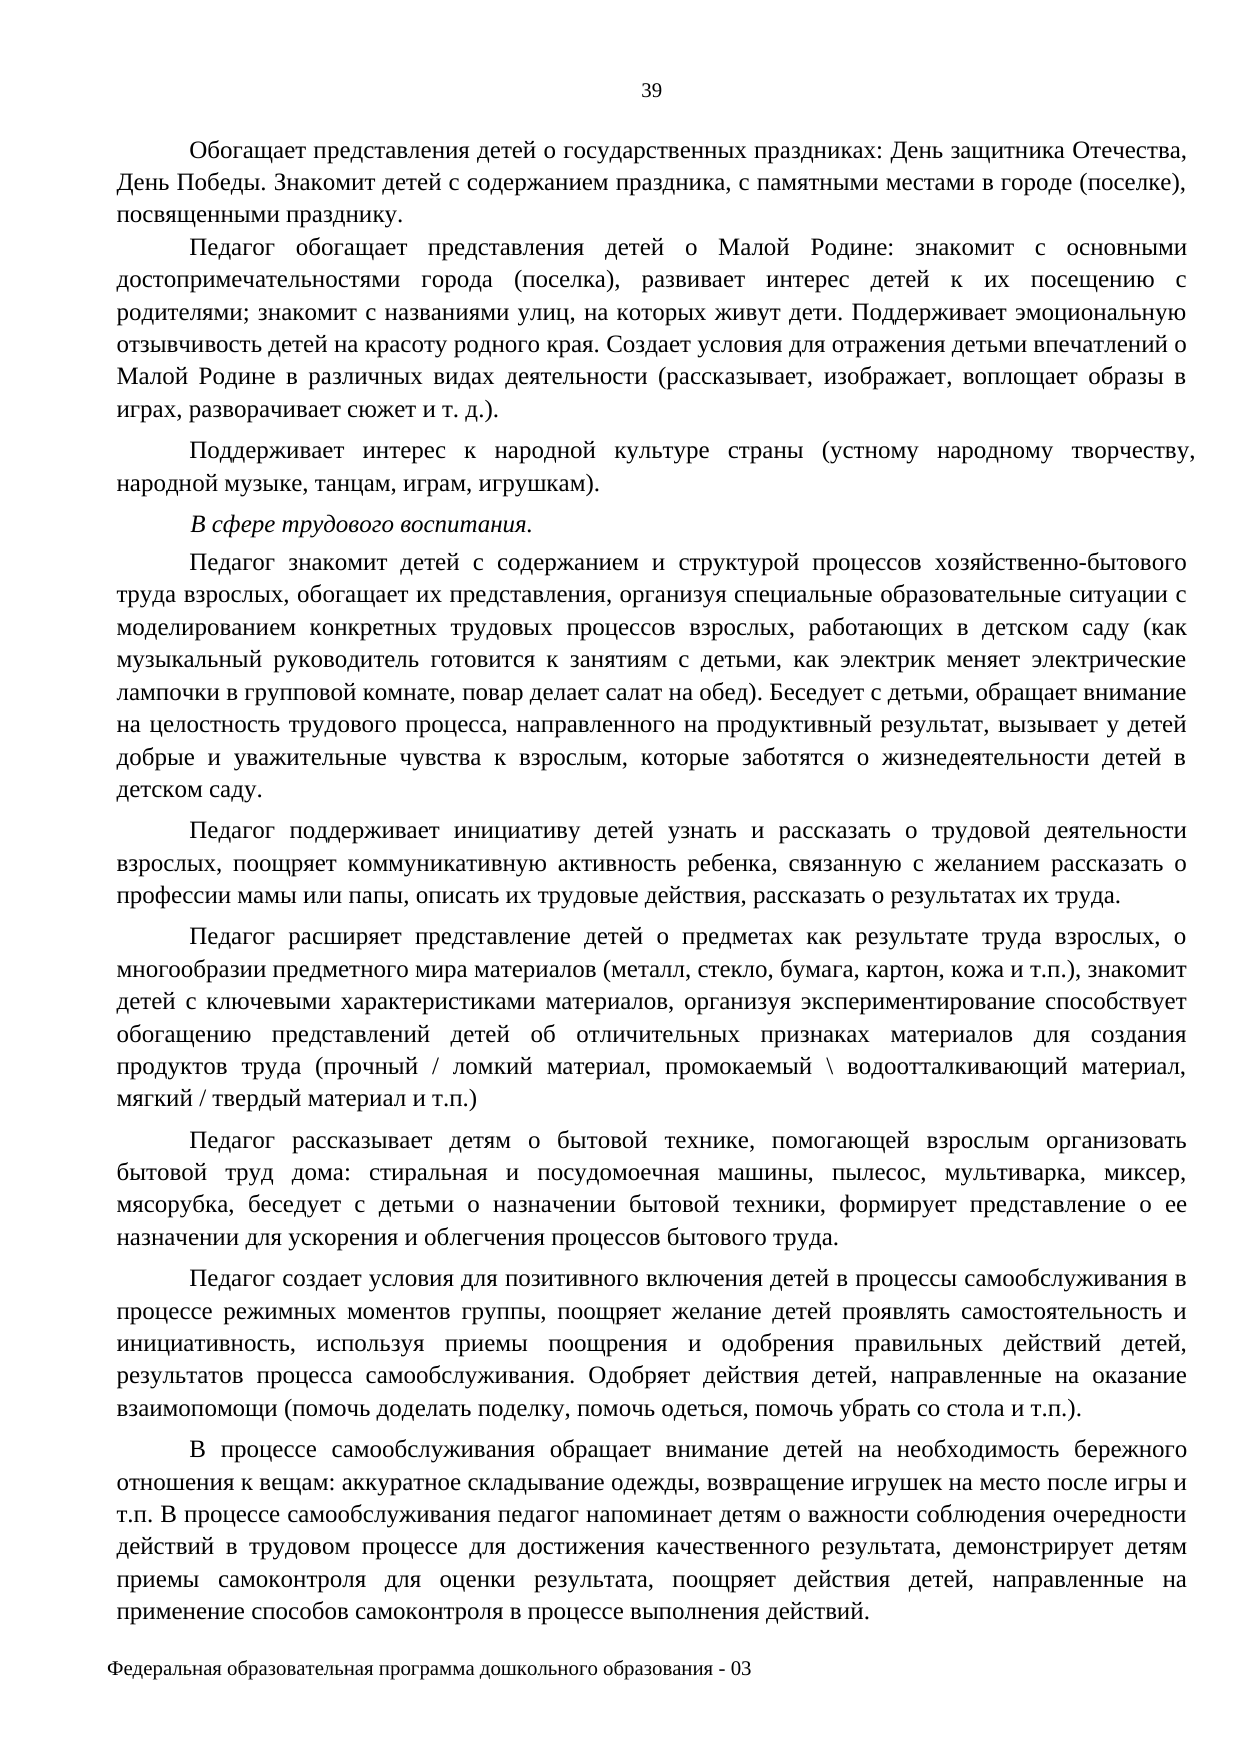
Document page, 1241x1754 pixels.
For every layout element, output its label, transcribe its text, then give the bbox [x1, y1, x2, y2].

text Обогащает представления детей о государственных праздниках: День защитника Отечества, День Победы. Знакомит детей с содержанием праздника, с памятными местами в городе (поселке), посвященными празднику. [116, 135, 1188, 228]
text Педагог расширяет представление детей о предметах как результате труда взрослых, о многообразии предметного мира материалов (металл, стекло, бумага, картон, кожа и т.п.), знакомит детей с ключевыми характеристиками материалов, организуя экспериментирование способствует обогащению представлений детей об отличительных признаках материалов для создания продуктов труда (прочный / ломкий материал, промокаемый \ водоотталкивающий материал, мягкий / твердый материал и т.п.) [116, 921, 1188, 1112]
text В сфере трудового воспитания. [190, 509, 1198, 538]
text Педагог обогащает представления детей о Малой Родине: знакомит с основными достопримечательностями города (поселка), развивает интерес детей к их посещению с родителями; знакомит с названиями улиц, на которых живут дети. Поддерживает эмоциональную отзывчивость детей на красоту родного края. Создает условия для отражения детьми впечатлений о Малой Родине в различных видах деятельности (рассказывает, изображает, воплощает образы в играх, разворачивает сюжет и т. д.). [116, 232, 1188, 423]
text Педагог знакомит детей с содержанием и структурой процессов хозяйственно-бытового труда взрослых, обогащает их представления, организуя специальные образовательные ситуации с моделированием конкретных трудовых процессов взрослых, работающих в детском саду (как музыкальный руководитель готовится к занятиям с детьми, как электрик меняет электрические лампочки в групповой комнате, повар делает салат на обед). Беседует с детьми, обращает внимание на целостность трудового процесса, направленного на продуктивный результат, вызывает у детей добрые и уважительные чувства к взрослым, которые заботятся о жизнедеятельности детей в детском саду. [116, 547, 1188, 803]
text Педагог рассказывает детям о бытовой технике, помогающей взрослым организовать бытовой труд дома: стиральная и посудомоечная машины, пылесос, мультиварка, миксер, мясорубка, беседует с детьми о назначении бытовой техники, формирует представление о ее назначении для ускорения и облегчения процессов бытового труда. [116, 1125, 1188, 1251]
text Педагог создает условия для позитивного включения детей в процессы самообслуживания в процессе режимных моментов группы, поощряет желание детей проявлять самостоятельность и инициативность, используя приемы поощрения и одобрения правильных действий детей, результатов процесса самообслуживания. Одобряет действия детей, направленные на оказание взаимопомощи (помочь доделать поделку, помочь одеться, помочь убрать со стола и т.п.). [116, 1263, 1188, 1422]
text Поддерживает интерес к народной культуре страны (устному народному творчеству, народной музыке, танцам, играм, игрушкам). [116, 435, 1196, 496]
text Педагог поддерживает инициативу детей узнать и рассказать о трудовой деятельности взрослых, поощряет коммуникативную активность ребенка, связанную с желанием рассказать о профессии мамы или папы, описать их трудовые действия, рассказать о результатах их труда. [116, 815, 1188, 909]
text В процессе самообслуживания обращает внимание детей на необходимость бережного отношения к вещам: аккуратное складывание одежды, возвращение игрушек на место после игры и т.п. В процессе самообслуживания педагог напоминает детям о важности соблюдения очередности действий в трудовом процессе для достижения качественного результата, демонстрирует детям приемы самоконтроля для оценки результата, поощряет действия детей, направленные на применение способов самоконтроля в процессе выполнения действий. [116, 1434, 1188, 1625]
